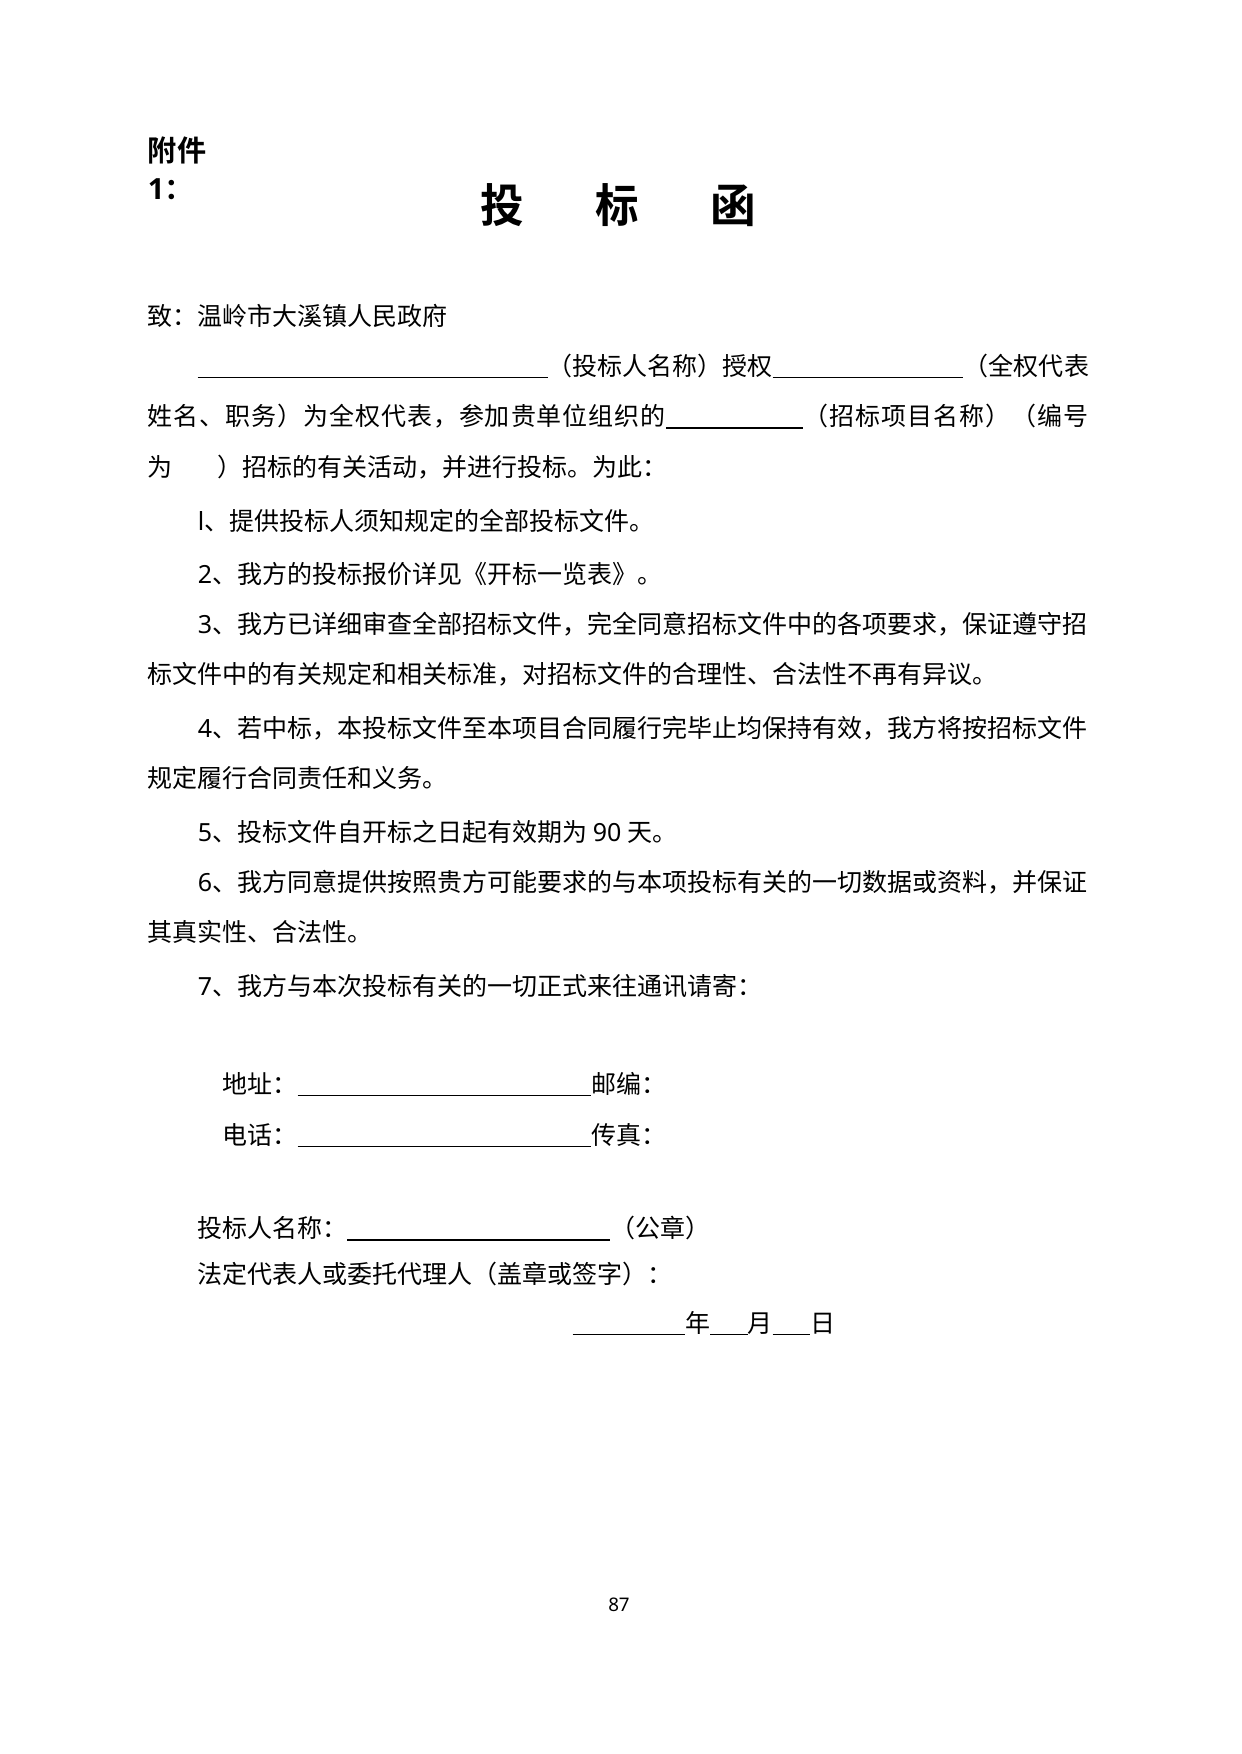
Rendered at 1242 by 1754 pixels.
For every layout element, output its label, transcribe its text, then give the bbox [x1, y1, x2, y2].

text 投 标 函 [480, 169, 1100, 236]
text 7、我方与本次投标有关的一切正式来往通讯请寄： [198, 967, 1071, 1003]
text 年 月 日 [573, 1303, 1071, 1339]
text 附件 1： [148, 131, 257, 207]
text 2、我方的投标报价详见《开标一览表》。 [198, 555, 1071, 591]
text 地址： 邮编： 电话： 传真： [223, 1064, 673, 1151]
text 致：温岭市大溪镇人民政府 [148, 297, 1071, 333]
text 6、我方同意提供按照贵方可能要求的与本项投标有关的一切数据或资料，并保证 其真实性、合法性。 [148, 862, 1100, 949]
text 5、投标文件自开标之日起有效期为 90 天。 [198, 813, 1071, 849]
text 4、若中标，本投标文件至本项目合同履行完毕止均保持有效，我方将按招标文件 规定履行合同责任和义务。 [148, 708, 1100, 795]
text 投标人名称： （公章） 法定代表人或委托代理人（盖章或签字）： [198, 1208, 711, 1291]
text （投标人名称）授权 （全权代表 姓名、职务）为全权代表，参加贵单位组织的 （招标项目名称）（编号 为 ）招标的有关活动，并进行投标。为此： [148, 346, 1089, 484]
text l、提供投标人须知规定的全部投标文件。 [198, 501, 1071, 538]
text 3、我方已详细审查全部招标文件，完全同意招标文件中的各项要求，保证遵守招 标文件中的有关规定和相关标准，对招标文件的合理性、合法性不再有异议。 [148, 604, 1100, 691]
